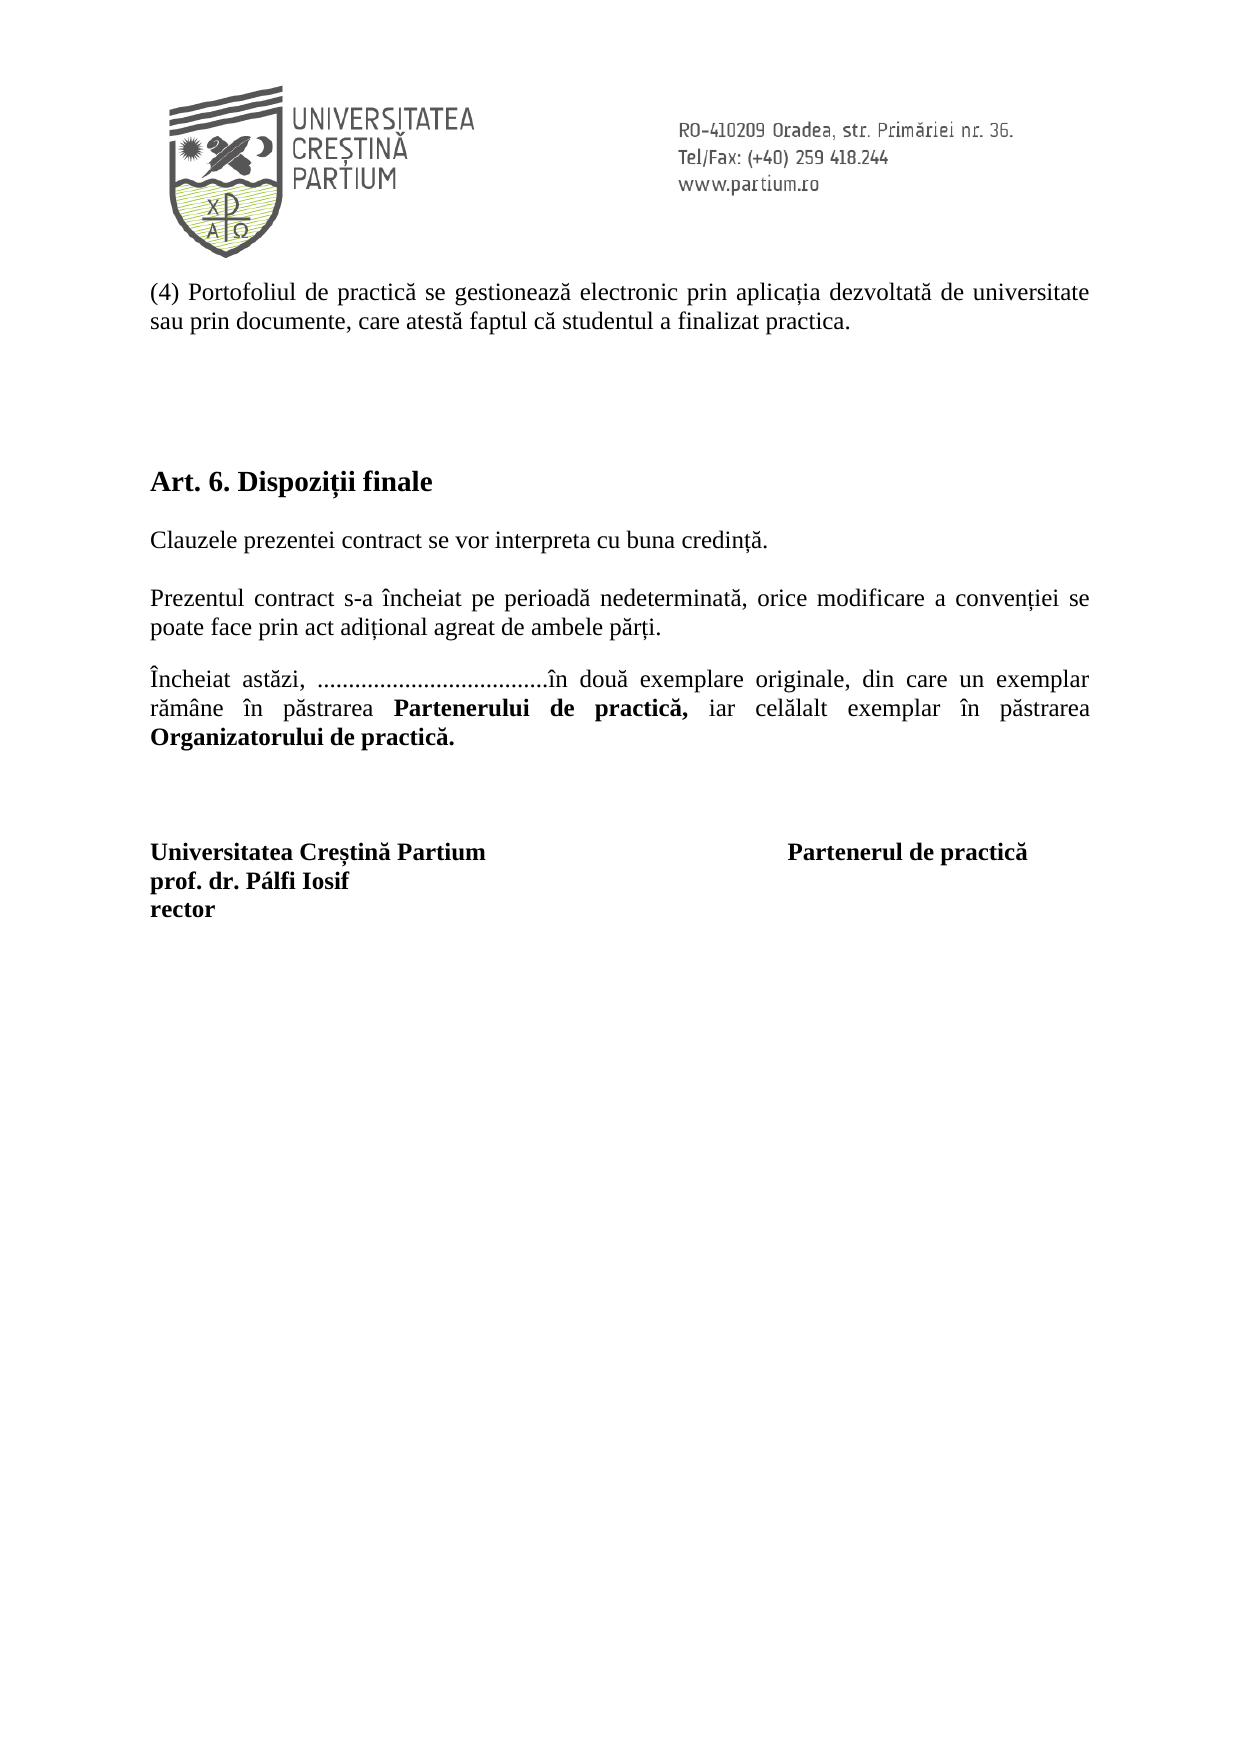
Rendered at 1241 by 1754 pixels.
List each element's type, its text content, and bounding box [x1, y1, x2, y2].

text Universitatea Creștină Partium Partenerul de practică [150, 837, 1090, 866]
text rector [150, 894, 1090, 923]
text Art. 6. Dispoziții finale [150, 464, 1090, 526]
text Încheiat astăzi, .....................................în două exemplare originale, din care un exemplar rămâne în păstrarea Partenerului de practică, iar celălalt exemplar în păstrarea Organizatorului de practică. [150, 664, 1090, 751]
text Clauzele prezentei contract se vor interpreta cu buna credință. [150, 526, 1090, 554]
text prof. dr. Pálfi Iosif [150, 866, 1090, 894]
text Prezentul contract s-a încheiat pe perioadă nedeterminată, orice modificare a convenției se poate face prin act adițional agreat de ambele părți. [150, 583, 1090, 641]
picture [150, 73, 1091, 277]
text (4) Portofoliul de practică se gestionează electronic prin aplicația dezvoltată de universitate sau prin documente, care atestă faptul că studentul a finalizat practica. [150, 277, 1090, 334]
